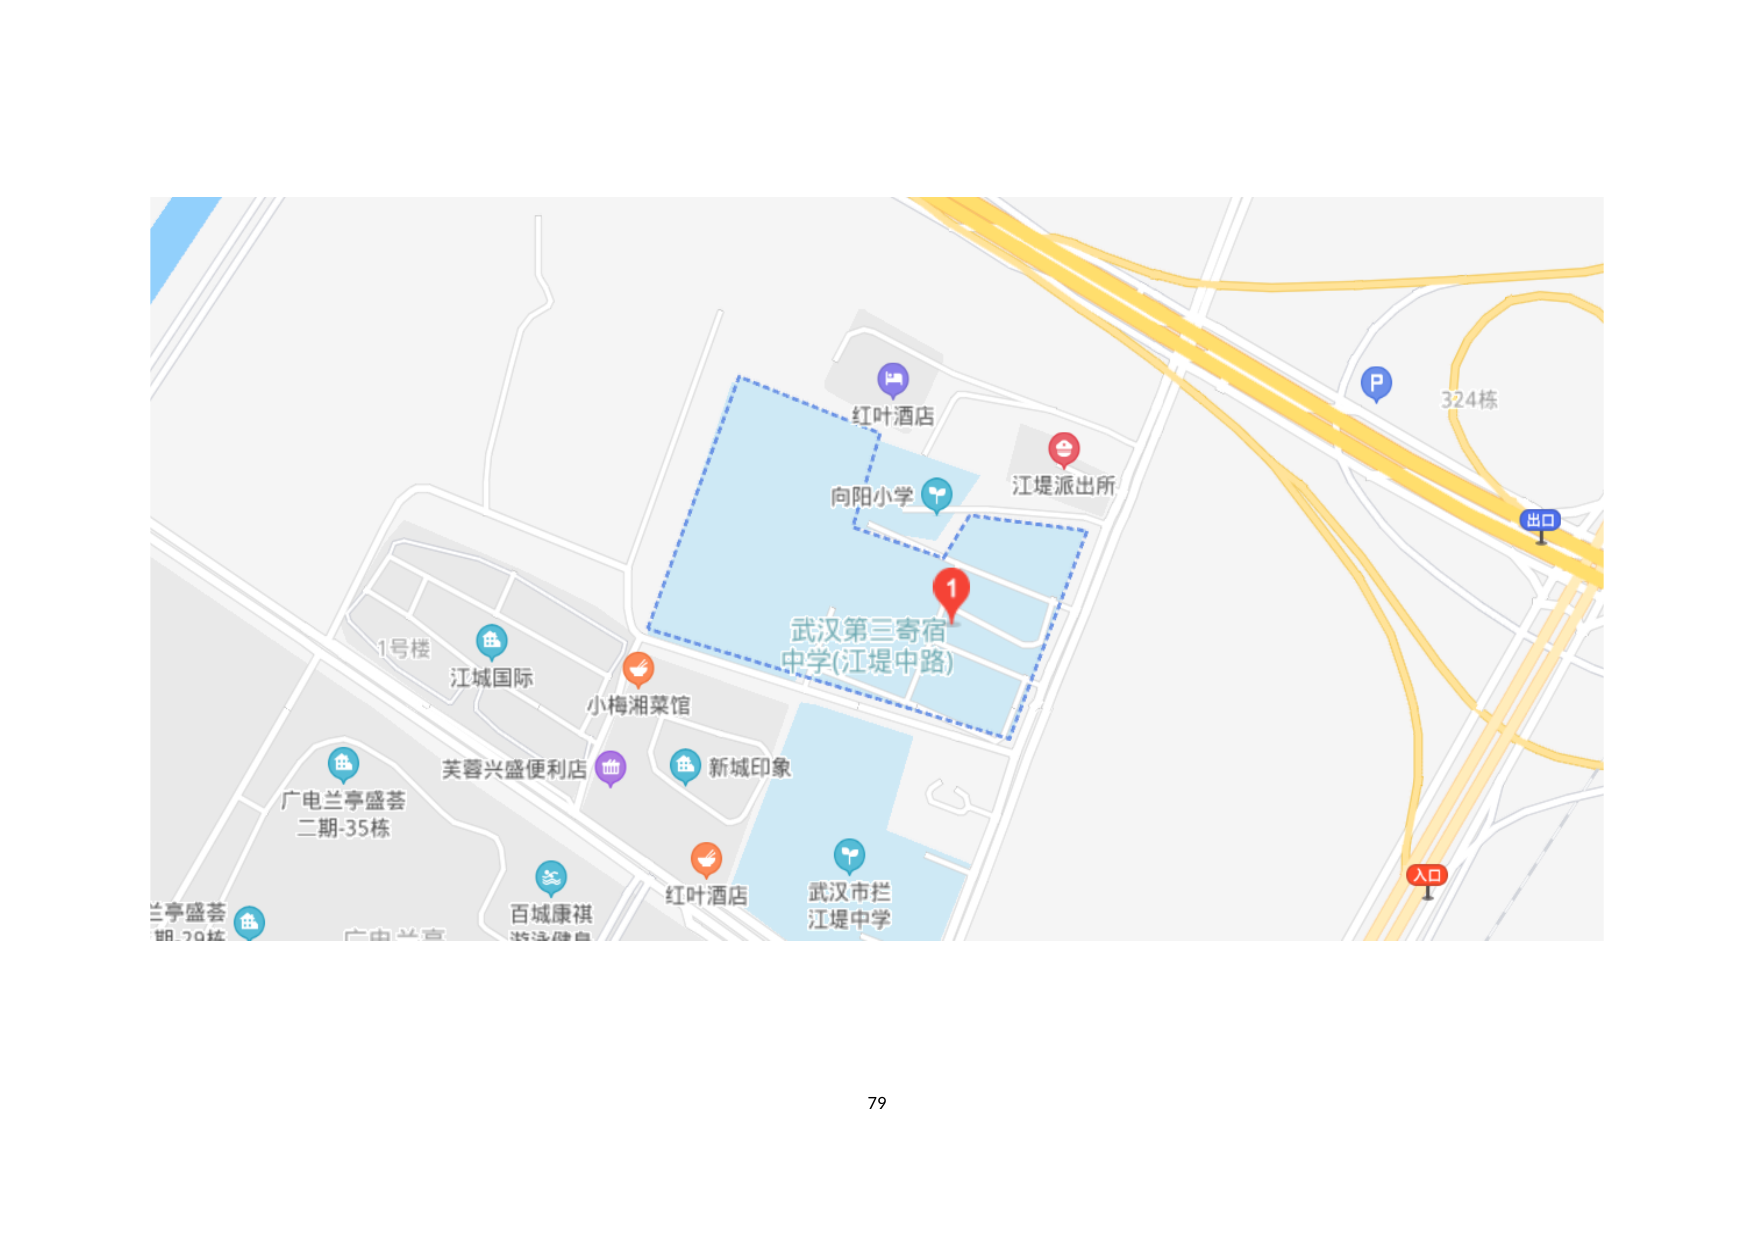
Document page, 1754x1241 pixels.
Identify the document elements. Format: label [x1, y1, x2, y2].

picture [150, 197, 1604, 941]
